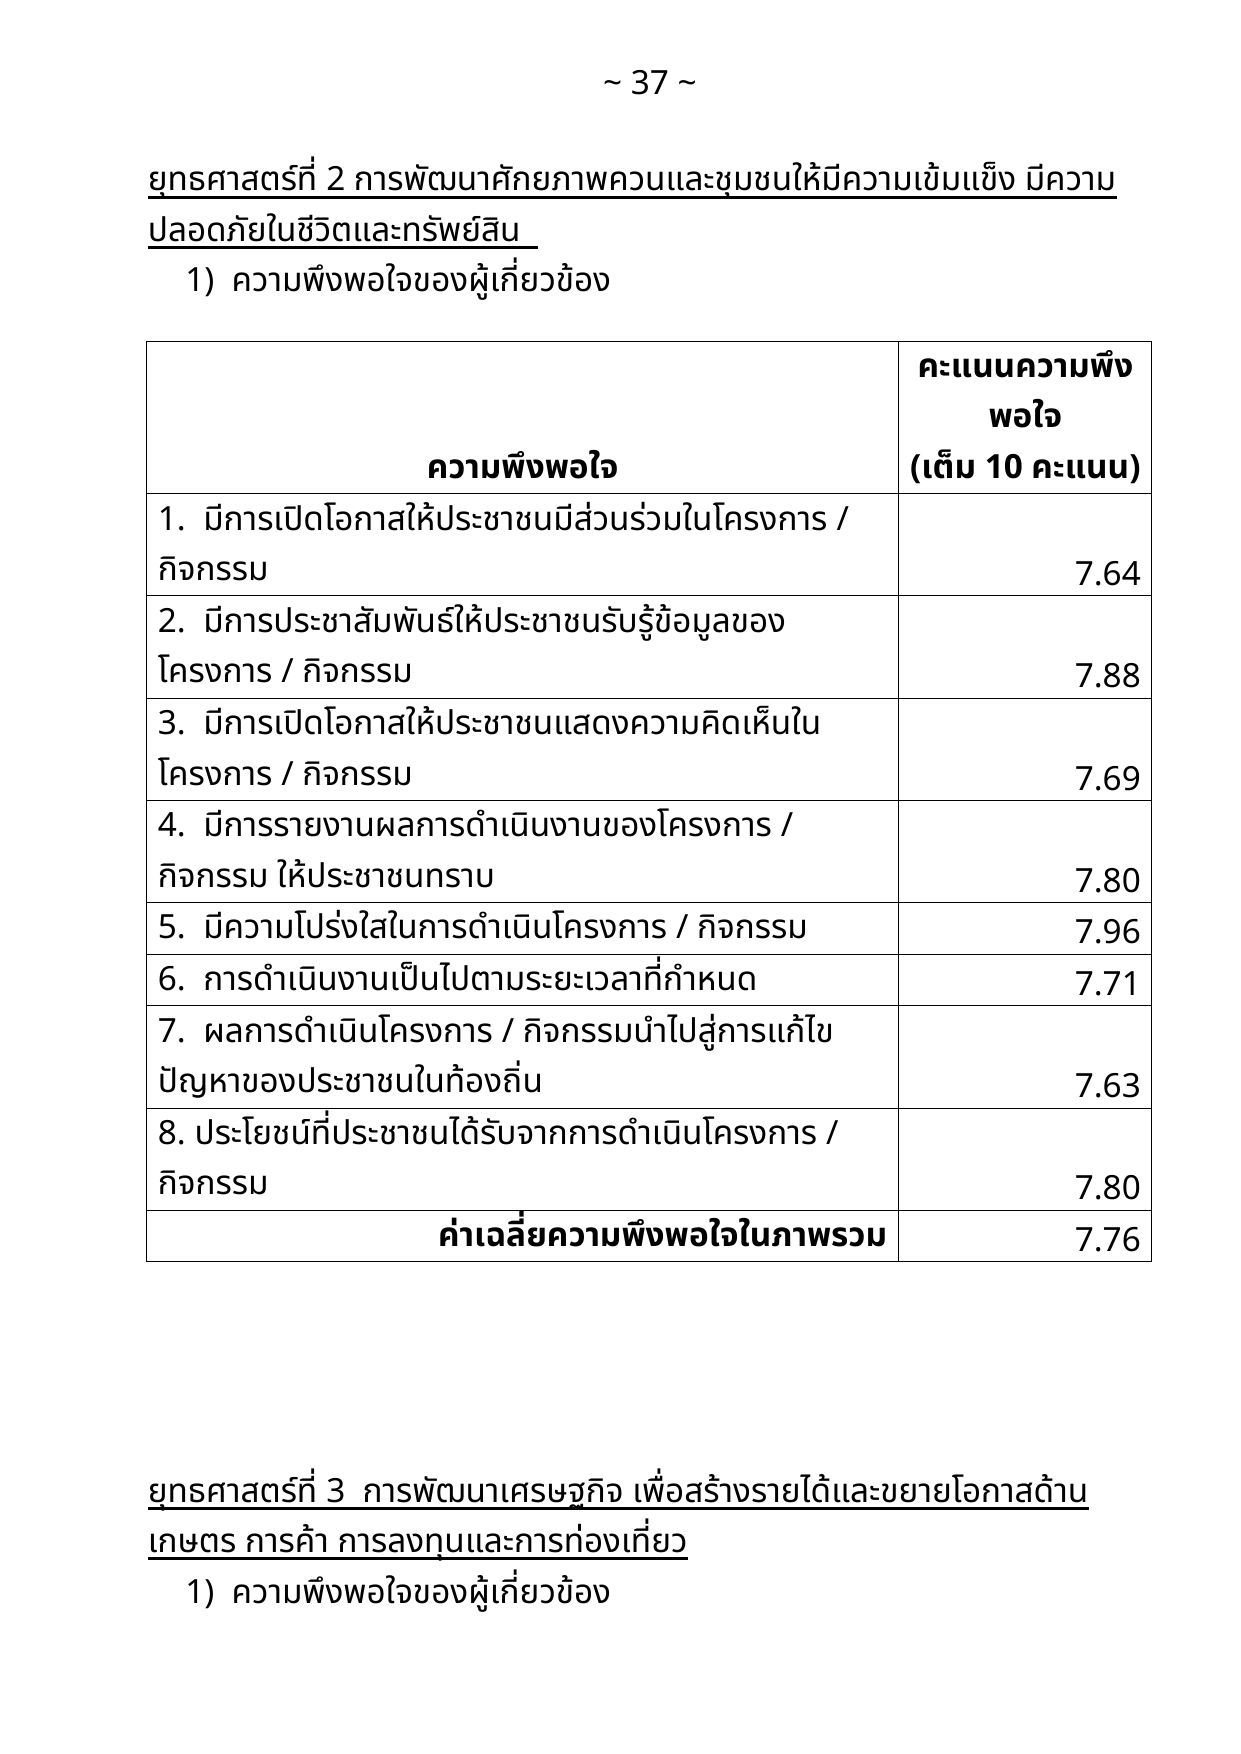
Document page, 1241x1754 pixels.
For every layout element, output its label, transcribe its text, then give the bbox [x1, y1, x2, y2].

table_cell 7. ผลการดำเนินโครงการ / กิจกรรมนำไปสู่การแก้ไขปัญหาของประชาชนในท้องถิ่น [147, 1006, 898, 1107]
table_cell 7.76 [899, 1211, 1151, 1261]
list ความพึงพอใจของผู้เกี่ยวข้อง [185, 1567, 1152, 1618]
list ความพึงพอใจของผู้เกี่ยวข้อง [185, 256, 1152, 307]
table_cell 7.71 [899, 955, 1151, 1005]
table_header ความพึงพอใจ [147, 342, 898, 493]
table_cell 4. มีการรายงานผลการดำเนินงานของโครงการ / กิจกรรม ให้ประชาชนทราบ [147, 801, 898, 902]
table_cell 7.64 [899, 494, 1151, 595]
table_cell 1. มีการเปิดโอกาสให้ประชาชนมีส่วนร่วมในโครงการ / กิจกรรม [147, 494, 898, 595]
table_cell 5. มีความโปร่งใสในการดำเนินโครงการ / กิจกรรม [147, 903, 898, 954]
table_cell 8. ประโยชน์ที่ประชาชนได้รับจากการดำเนินโครงการ / กิจกรรม [147, 1109, 898, 1209]
table_cell ค่าเฉลี่ยความพึงพอใจในภาพรวม [147, 1211, 898, 1261]
table_cell 7.96 [899, 903, 1151, 954]
table_header คะแนนความพึงพอใจ (เต็ม 10 คะแนน) [899, 342, 1151, 493]
table_cell 7.63 [899, 1006, 1151, 1107]
table_cell 7.69 [899, 699, 1151, 800]
text ยุทธศาสตร์ที่ 3 การพัฒนาเศรษฐกิจ เพื่อสร้างรายได้และขยายโอกาสด้านเกษตร การค้า การลงทุนและการท่องเที่ยว [148, 1466, 1152, 1567]
text ยุทธศาสตร์ที่ 2 การพัฒนาศักยภาพควนและชุมชนให้มีความเข้มแข็ง มีความปลอดภัยในชีวิตและทรัพย์สิน [148, 155, 1152, 256]
table_cell 2. มีการประชาสัมพันธ์ให้ประชาชนรับรู้ข้อมูลของโครงการ / กิจกรรม [147, 596, 898, 698]
table_cell 7.80 [899, 1109, 1151, 1209]
table_cell 6. การดำเนินงานเป็นไปตามระยะเวลาที่กำหนด [147, 955, 898, 1005]
table_cell 3. มีการเปิดโอกาสให้ประชาชนแสดงความคิดเห็นในโครงการ / กิจกรรม [147, 699, 898, 800]
table_cell 7.88 [899, 596, 1151, 698]
table_cell 7.80 [899, 801, 1151, 902]
